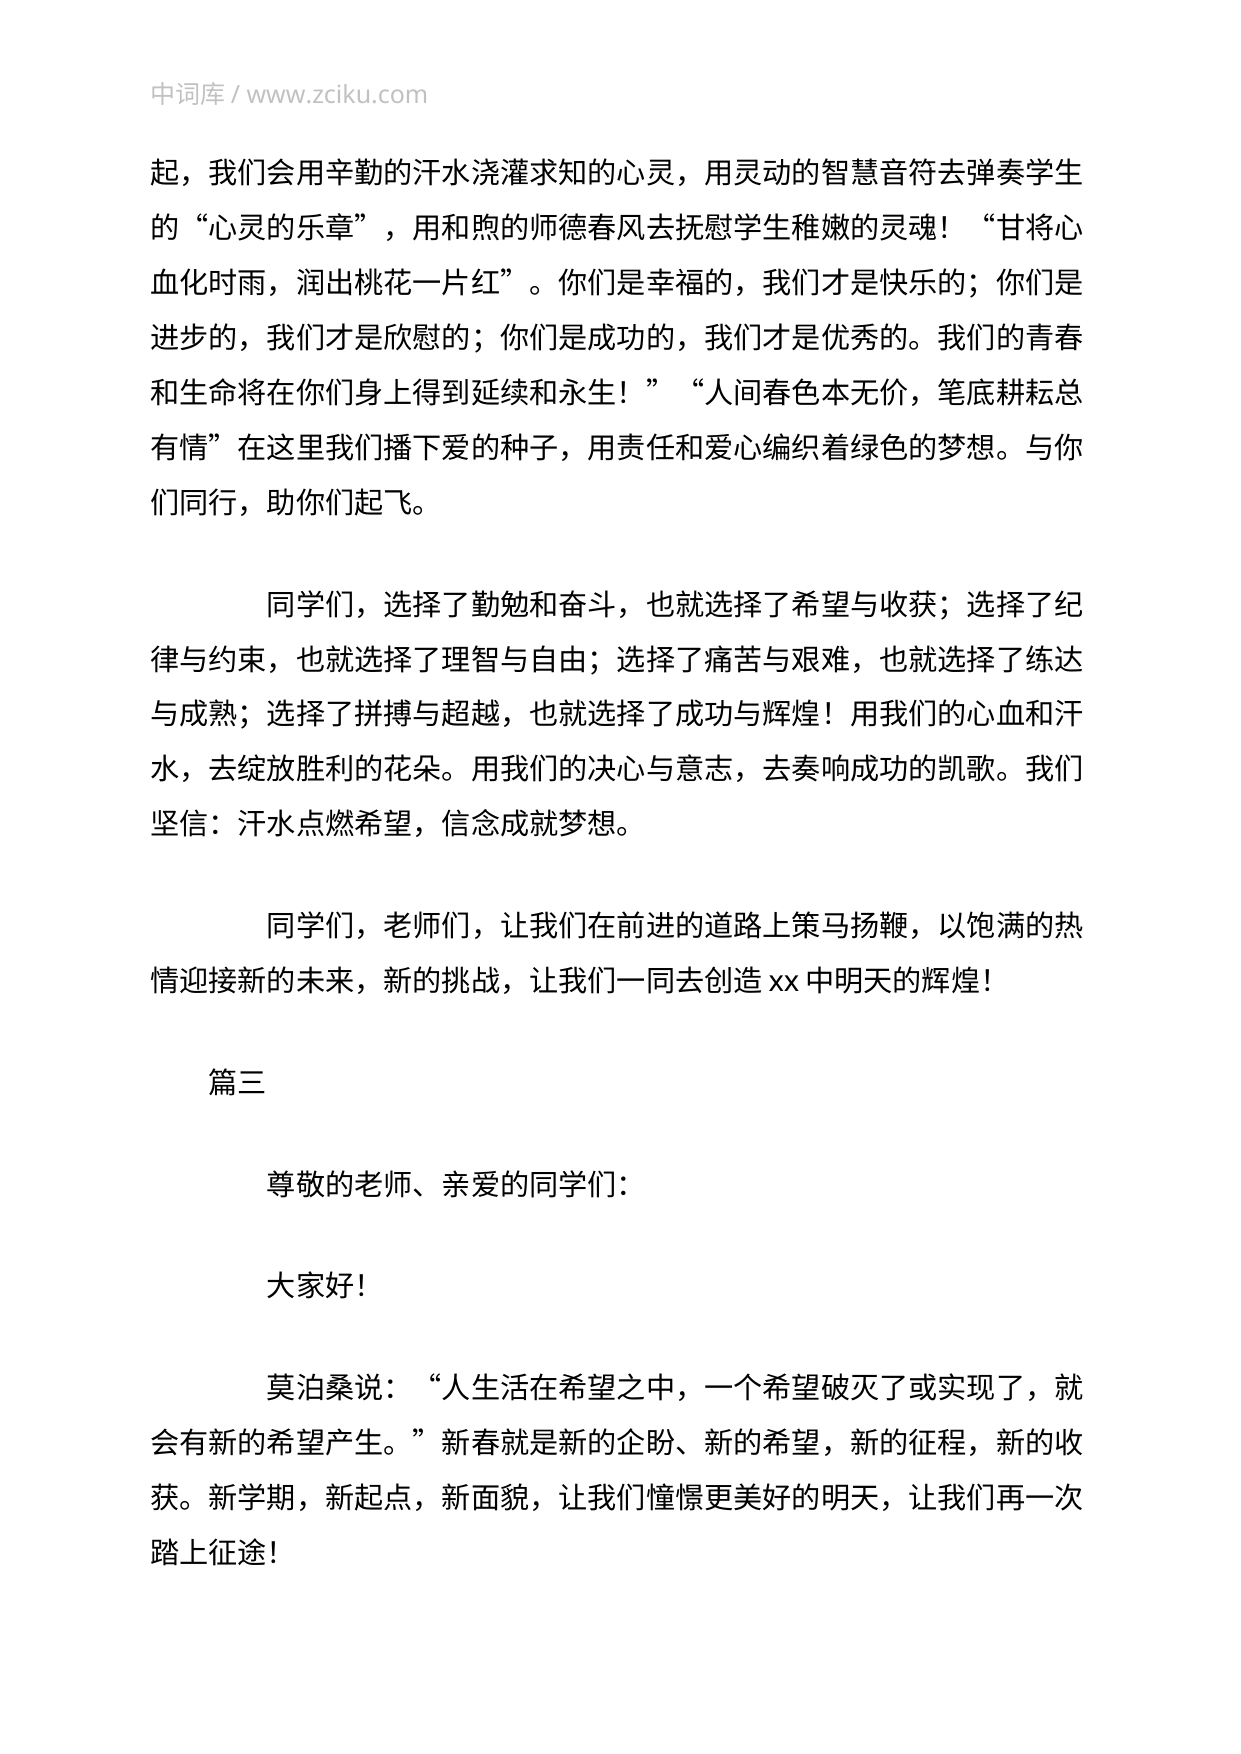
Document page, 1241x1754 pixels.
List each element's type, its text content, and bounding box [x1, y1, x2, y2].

text 同学们，老师们，让我们在前进的道路上策马扬鞭，以饱满的热情迎接新的未来，新的挑战，让我们一同去创造xx中明天的辉煌！ [150, 902, 1090, 1000]
text 大家好！ [150, 1263, 1090, 1305]
text 篇三 [150, 1059, 1090, 1102]
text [150, 150, 1090, 522]
text 莫泊桑说：“人生活在希望之中，一个希望破灭了或实现了，就会有新的希望产生。”新春就是新的企盼、新的希望，新的征程，新的收获。新学期，新起点，新面貌，让我们憧憬更美好的明天，让我们再一次踏上征途！ [150, 1365, 1090, 1572]
text 尊敬的老师、亲爱的同学们： [150, 1161, 1090, 1203]
text 同学们，选择了勤勉和奋斗，也就选择了希望与收获；选择了纪律与约束，也就选择了理智与自由；选择了痛苦与艰难，也就选择了练达与成熟；选择了拼搏与超越，也就选择了成功与辉煌！用我们的心血和汗水，去绽放胜利的花朵。用我们的决心与意志，去奏响成功的凯歌。我们坚信：汗水点燃希望，信念成就梦想。 [150, 581, 1090, 843]
